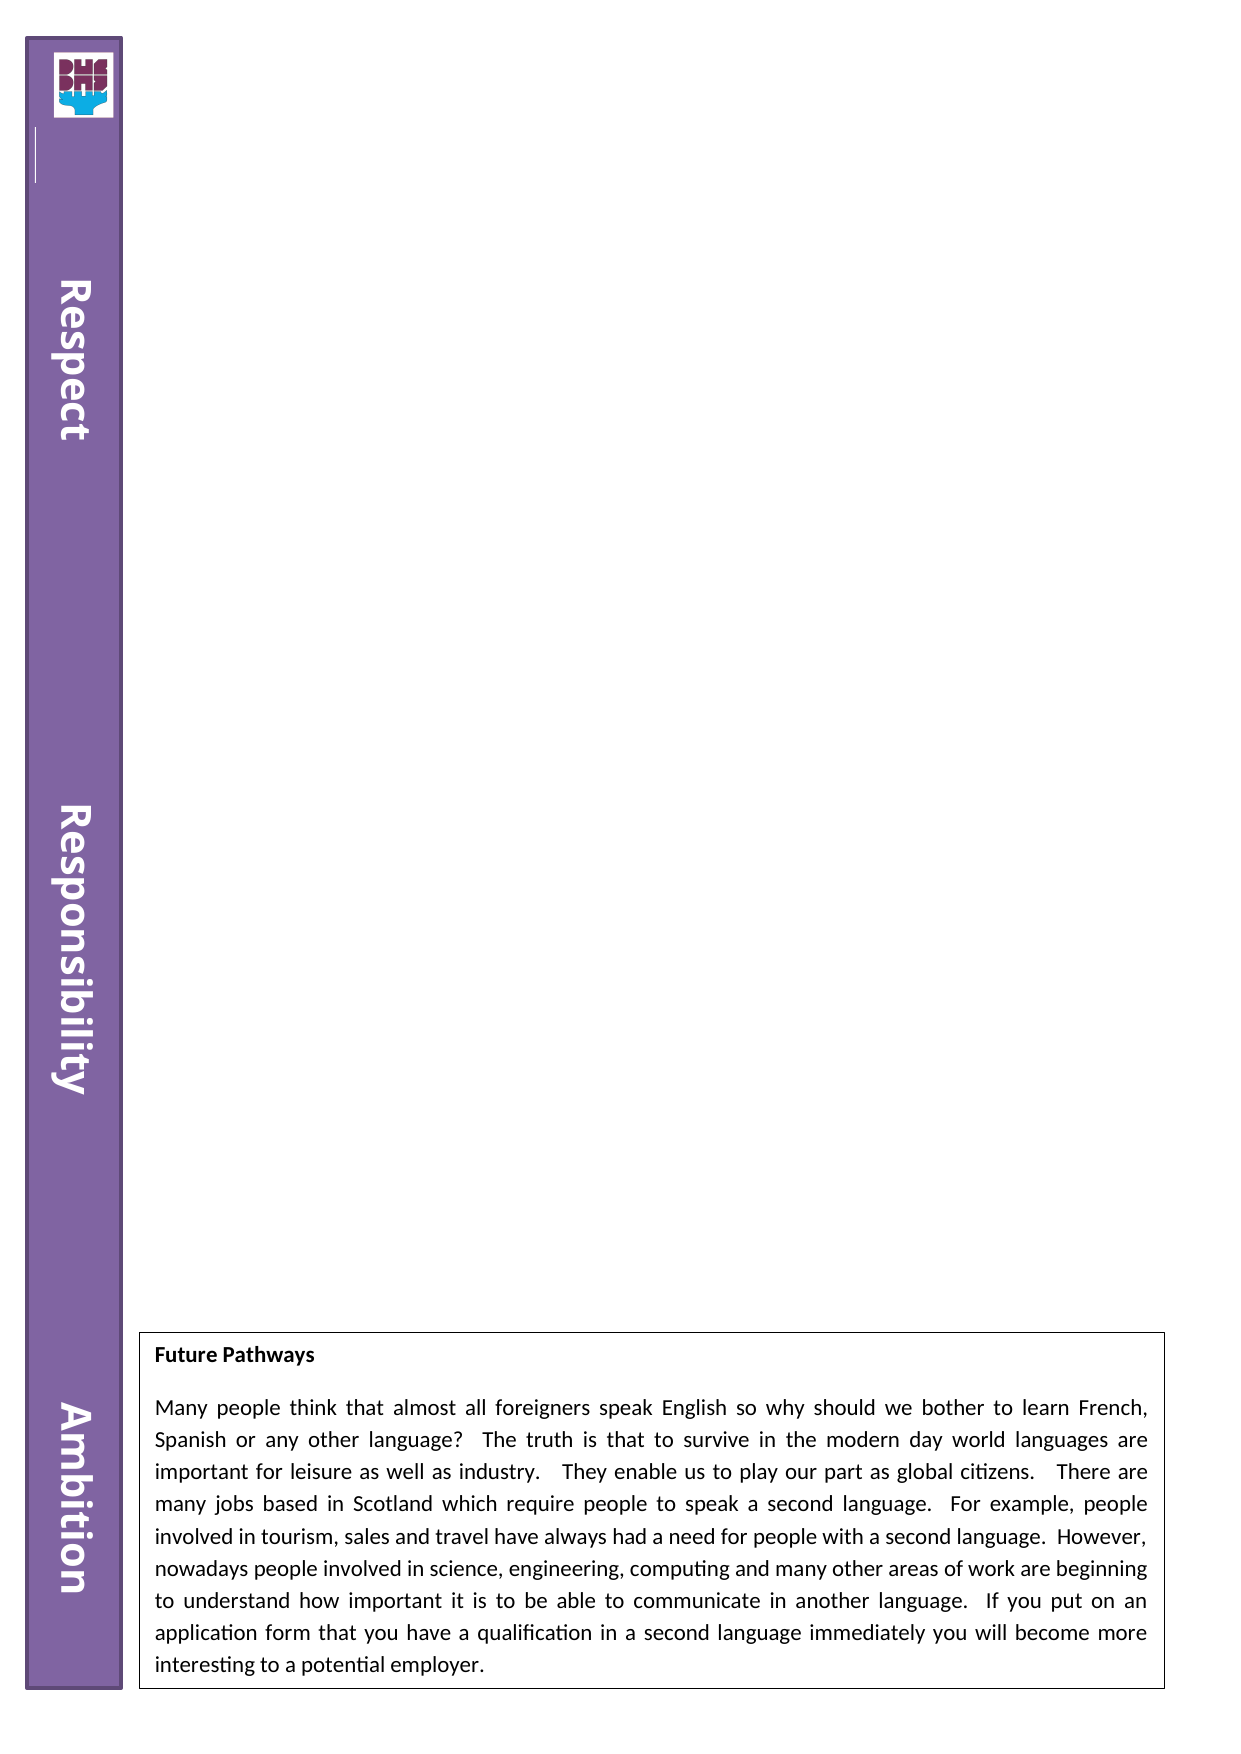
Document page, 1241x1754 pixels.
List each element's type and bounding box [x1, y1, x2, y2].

picture [53, 52, 114, 118]
